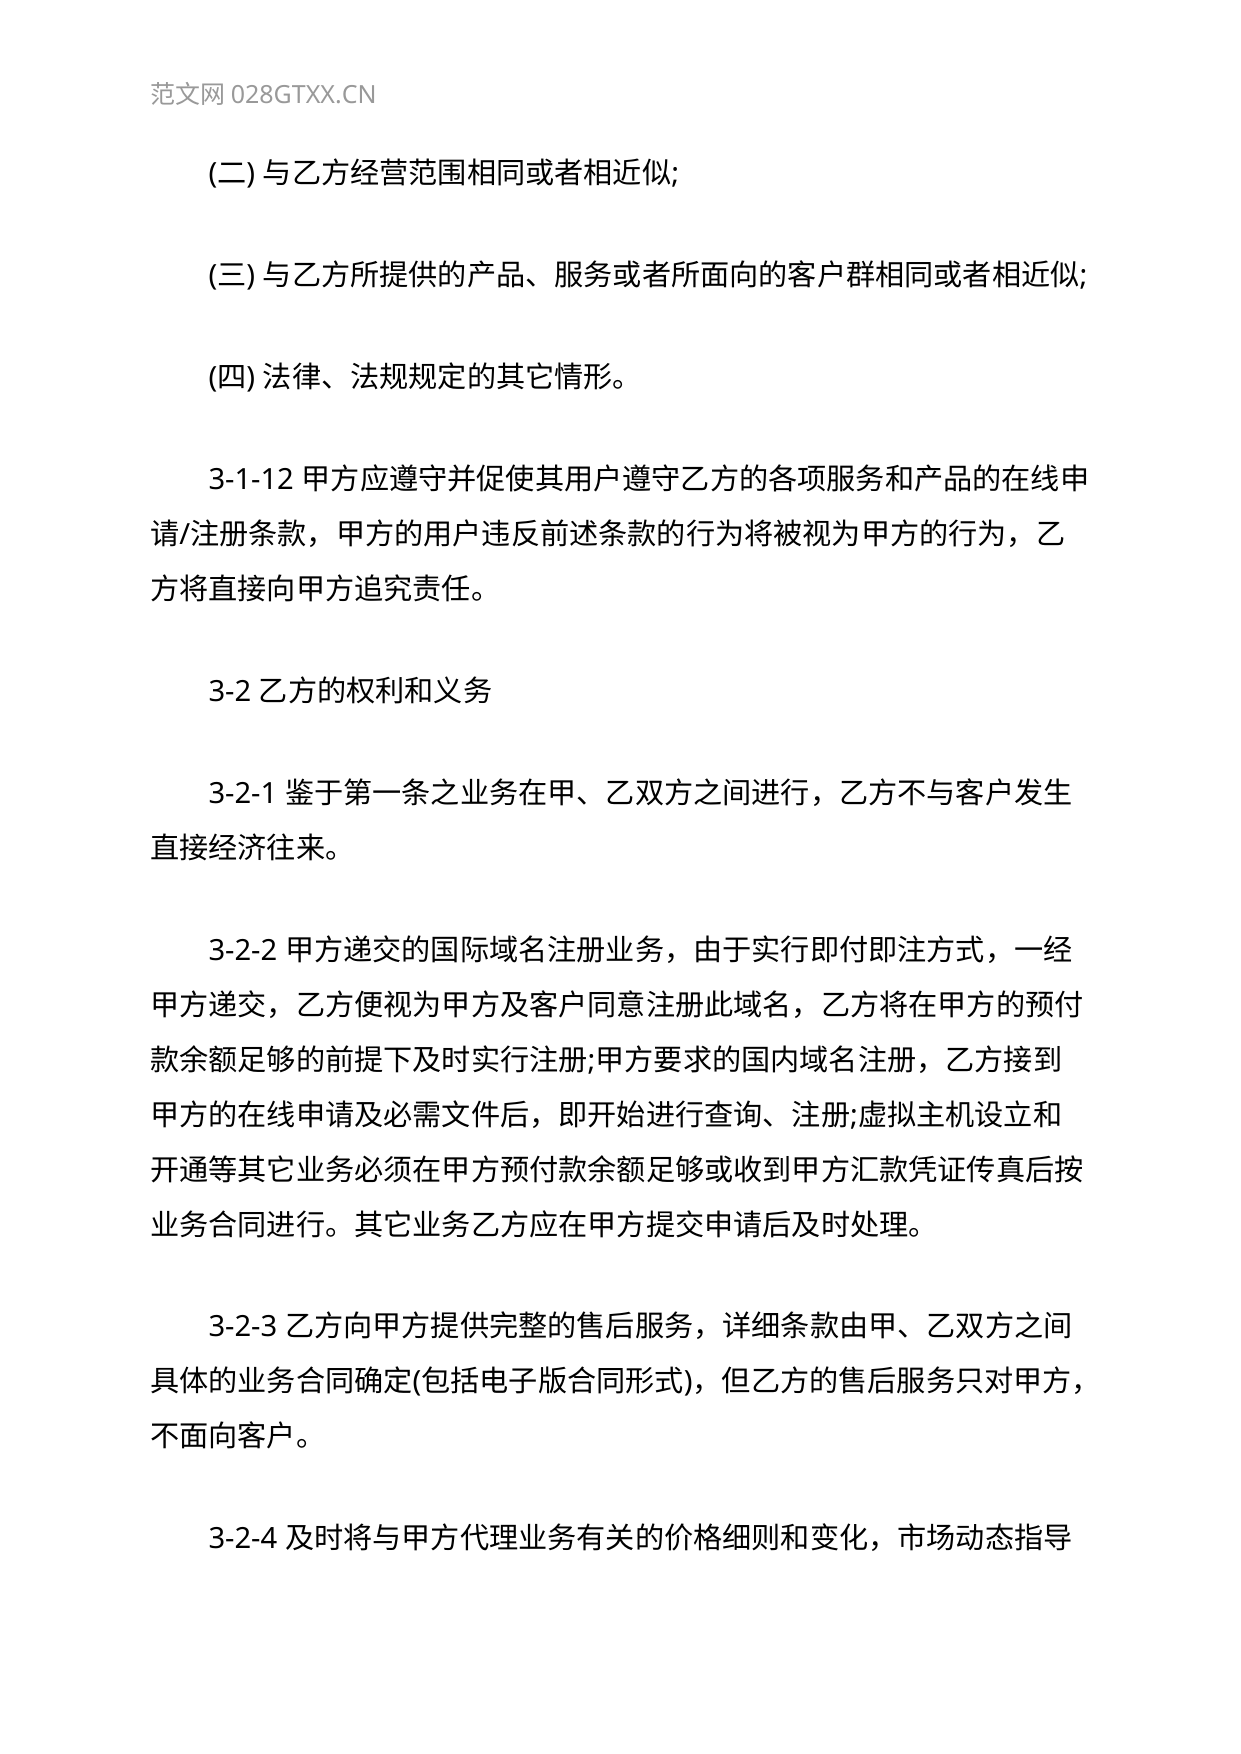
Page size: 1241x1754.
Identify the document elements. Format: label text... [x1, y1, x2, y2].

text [150, 1515, 1090, 1557]
text (二) 与乙方经营范围相同或者相近似; [150, 150, 1090, 192]
text (三) 与乙方所提供的产品、服务或者所面向的客户群相同或者相近似; [150, 252, 1090, 294]
text 3-2 乙方的权利和义务 [150, 668, 1090, 710]
text 3-2-1 鉴于第一条之业务在甲、乙双方之间进行，乙方不与客户发生直接经济往来。 [150, 770, 1090, 867]
text (四) 法律、法规规定的其它情形。 [150, 354, 1090, 396]
text 3-1-12 甲方应遵守并促使其用户遵守乙方的各项服务和产品的在线申请/注册条款，甲方的用户违反前述条款的行为将被视为甲方的行为，乙方将直接向甲方追究责任。 [150, 456, 1090, 608]
text 3-2-2 甲方递交的国际域名注册业务，由于实行即付即注方式，一经甲方递交，乙方便视为甲方及客户同意注册此域名，乙方将在甲方的预付款余额足够的前提下及时实行注册;甲方要求的国内域名注册，乙方接到甲方的在线申请及必需文件后，即开始进行查询、注册;虚拟主机设立和开通等其它业务必须在甲方预付款余额足够或收到甲方汇款凭证传真后按业务合同进行。其它业务乙方应在甲方提交申请后及时处理。 [150, 926, 1090, 1243]
text 3-2-3 乙方向甲方提供完整的售后服务，详细条款由甲、乙双方之间具体的业务合同确定(包括电子版合同形式)，但乙方的售后服务只对甲方，不面向客户。 [150, 1303, 1090, 1455]
